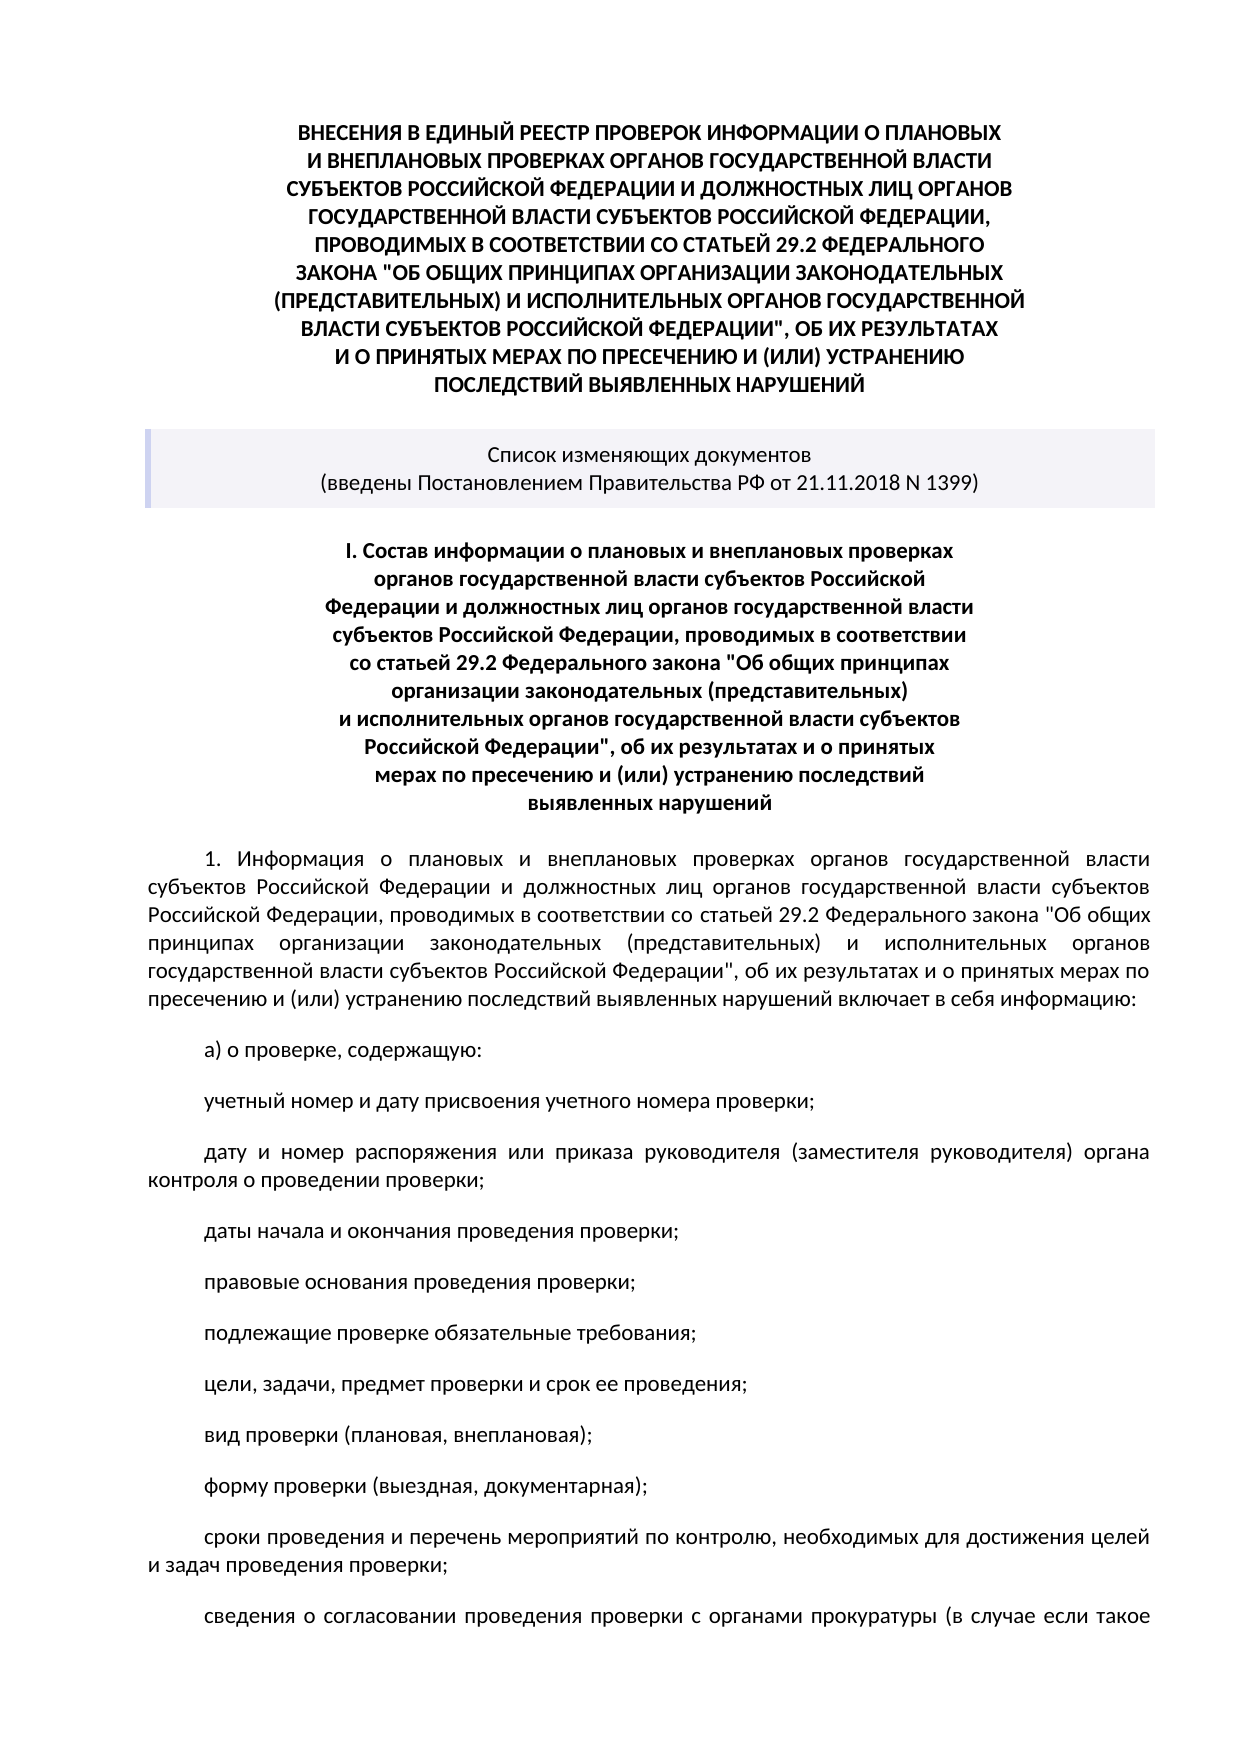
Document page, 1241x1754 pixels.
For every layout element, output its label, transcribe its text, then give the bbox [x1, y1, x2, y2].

text учетный номер и дату присвоения учетного номера проверки; [148, 1086, 1152, 1114]
title ПРОВОДИМЫХ В СООТВЕТСТВИИ СО СТАТЬЕЙ 29.2 ФЕДЕРАЛЬНОГО [148, 230, 1152, 258]
text даты начала и окончания проведения проверки; [148, 1216, 1152, 1244]
title И ВНЕПЛАНОВЫХ ПРОВЕРКАХ ОРГАНОВ ГОСУДАРСТВЕННОЙ ВЛАСТИ [148, 146, 1152, 174]
title ПОСЛЕДСТВИЙ ВЫЯВЛЕННЫХ НАРУШЕНИЙ [148, 370, 1152, 398]
title I. Состав информации о плановых и внеплановых проверках [148, 536, 1152, 564]
title и исполнительных органов государственной власти субъектов [148, 704, 1152, 732]
text форму проверки (выездная, документарная); [148, 1471, 1152, 1499]
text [148, 1601, 1152, 1629]
text дату и номер распоряжения или приказа руководителя (заместителя руководителя) органа контроля о проведении проверки; [148, 1137, 1152, 1193]
title СУБЪЕКТОВ РОССИЙСКОЙ ФЕДЕРАЦИИ И ДОЛЖНОСТНЫХ ЛИЦ ОРГАНОВ [148, 174, 1152, 202]
table_header Список изменяющих документов (введены Постановлением Правительства РФ от 21.11.2018 N 1399) [151, 429, 1149, 508]
title ВНЕСЕНИЯ В ЕДИНЫЙ РЕЕСТР ПРОВЕРОК ИНФОРМАЦИИ О ПЛАНОВЫХ [148, 118, 1152, 146]
title со статьей 29.2 Федерального закона "Об общих принципах [148, 648, 1152, 676]
title Российской Федерации", об их результатах и о принятых [148, 732, 1152, 760]
title ВЛАСТИ СУБЪЕКТОВ РОССИЙСКОЙ ФЕДЕРАЦИИ", ОБ ИХ РЕЗУЛЬТАТАХ [148, 314, 1152, 342]
title (ПРЕДСТАВИТЕЛЬНЫХ) И ИСПОЛНИТЕЛЬНЫХ ОРГАНОВ ГОСУДАРСТВЕННОЙ [148, 286, 1152, 314]
title И О ПРИНЯТЫХ МЕРАХ ПО ПРЕСЕЧЕНИЮ И (ИЛИ) УСТРАНЕНИЮ [148, 342, 1152, 370]
text сроки проведения и перечень мероприятий по контролю, необходимых для достижения целей и задач проведения проверки; [148, 1522, 1152, 1578]
title мерах по пресечению и (или) устранению последствий [148, 760, 1152, 788]
title субъектов Российской Федерации, проводимых в соответствии [148, 620, 1152, 648]
title ГОСУДАРСТВЕННОЙ ВЛАСТИ СУБЪЕКТОВ РОССИЙСКОЙ ФЕДЕРАЦИИ, [148, 202, 1152, 230]
text а) о проверке, содержащую: [148, 1036, 1152, 1063]
text цели, задачи, предмет проверки и срок ее проведения; [148, 1369, 1152, 1397]
title ЗАКОНА "ОБ ОБЩИХ ПРИНЦИПАХ ОРГАНИЗАЦИИ ЗАКОНОДАТЕЛЬНЫХ [148, 258, 1152, 286]
text подлежащие проверке обязательные требования; [148, 1318, 1152, 1346]
title выявленных нарушений [148, 788, 1152, 816]
text правовые основания проведения проверки; [148, 1267, 1152, 1295]
text 1. Информация о плановых и внеплановых проверках органов государственной власти субъектов Российской Федерации и должностных лиц органов государственной власти субъектов Российской Федерации, проводимых в соответствии со статьей 29.2 Федерального закона "Об общих принципах организации законодательных (представительных) и исполнительных органов государственной власти субъектов Российской Федерации", об их результатах и о принятых мерах по пресечению и (или) устранению последствий выявленных нарушений включает в себя информацию: [148, 844, 1152, 1013]
title органов государственной власти субъектов Российской [148, 564, 1152, 592]
text вид проверки (плановая, внеплановая); [148, 1420, 1152, 1448]
title Федерации и должностных лиц органов государственной власти [148, 592, 1152, 620]
title организации законодательных (представительных) [148, 676, 1152, 704]
